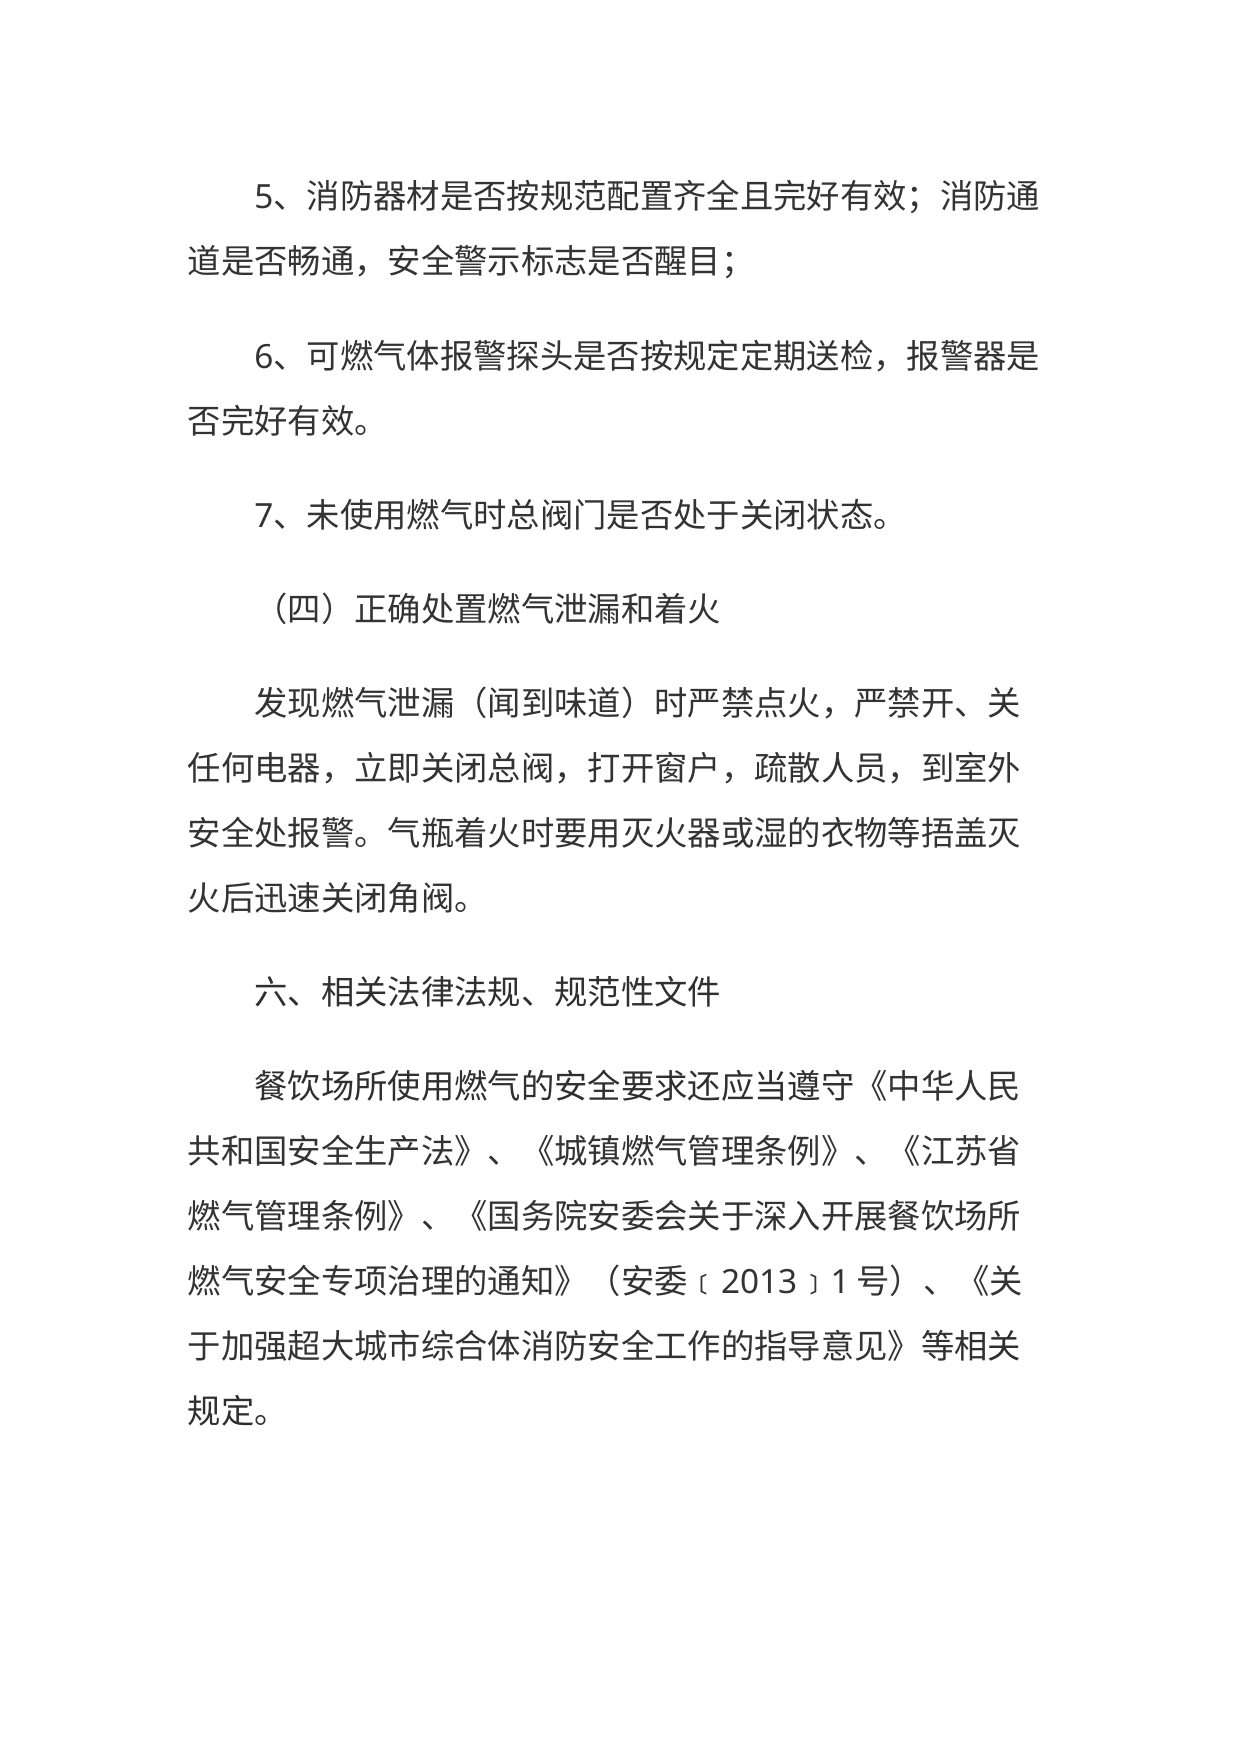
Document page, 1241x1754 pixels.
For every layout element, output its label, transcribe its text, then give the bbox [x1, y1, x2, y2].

text 餐饮场所使用燃气的安全要求还应当遵守《中华人民共和国安全生产法》、《城镇燃气管理条例》、《江苏省燃气管理条例》、《国务院安委会关于深入开展餐饮场所燃气安全专项治理的通知》（安委﹝2013﹞1号）、《关于加强超大城市综合体消防安全工作的指导意见》等相关规定。 [187, 1052, 1053, 1442]
text （四）正确处置燃气泄漏和着火 [187, 574, 1053, 639]
text 发现燃气泄漏（闻到味道）时严禁点火，严禁开、关任何电器，立即关闭总阀，打开窗户，疏散人员，到室外安全处报警。气瓶着火时要用灭火器或湿的衣物等捂盖灭火后迅速关闭角阀。 [187, 669, 1053, 929]
text 6、可燃气体报警探头是否按规定定期送检，报警器是否完好有效。 [187, 321, 1053, 451]
text 5、消防器材是否按规范配置齐全且完好有效；消防通道是否畅通，安全警示标志是否醒目； [187, 162, 1053, 292]
text 7、未使用燃气时总阀门是否处于关闭状态。 [187, 480, 1053, 545]
text 六、相关法律法规、规范性文件 [187, 958, 1053, 1023]
